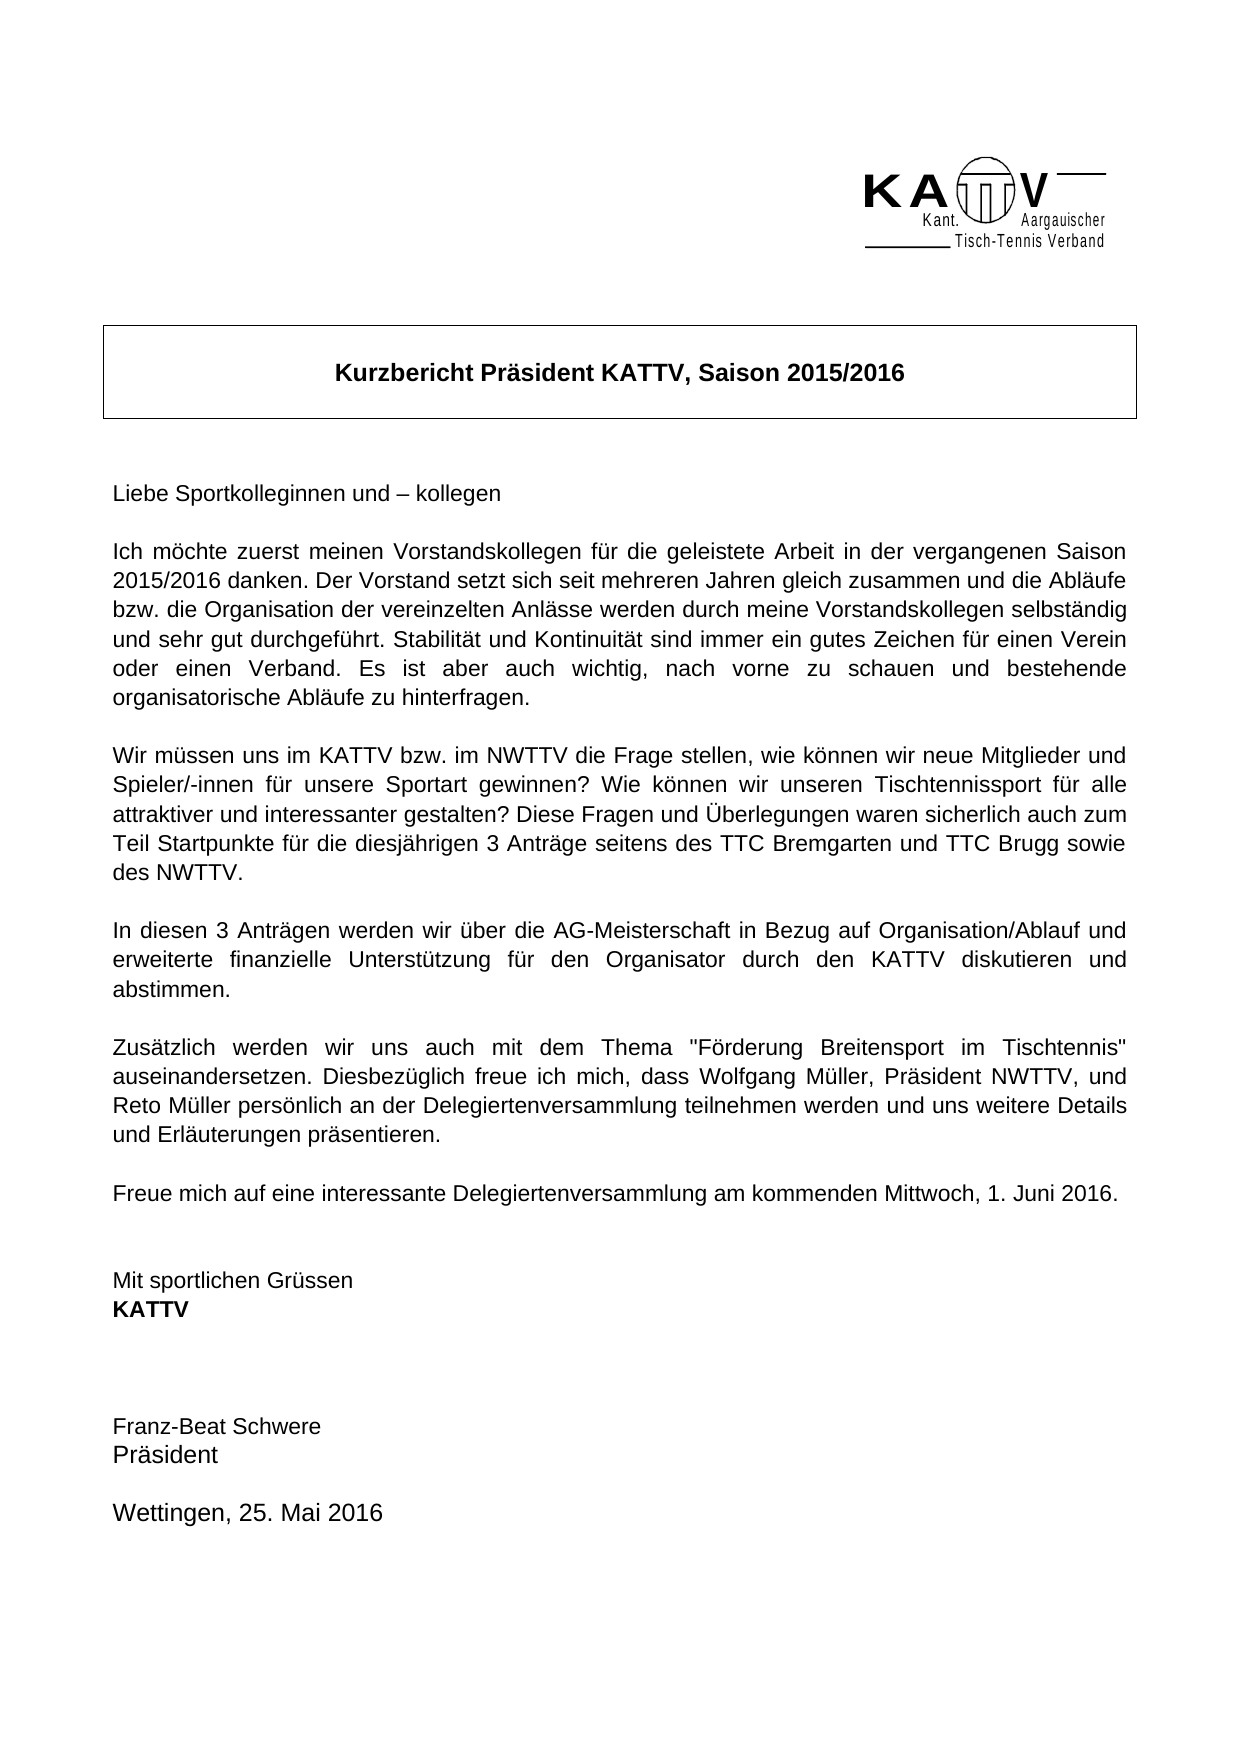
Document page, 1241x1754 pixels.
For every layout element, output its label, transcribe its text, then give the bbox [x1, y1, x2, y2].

text Mit sportlichen Grüssen [112, 1264, 1128, 1294]
text Zusätzlich werden wir uns auch mit dem Thema "Förderung Breitensport im Tischtennis" auseinandersetzen. Diesbezüglich freue ich mich, dass Wolfgang Müller, Präsident NWTTV, und Reto Müller persönlich an der Delegiertenversammlung teilnehmen werden und uns weitere Details und Erläuterungen präsentieren. [112, 1031, 1128, 1148]
text Kurzbericht Präsident KATTV, Saison 2015/2016 [112, 357, 1128, 386]
text Freue mich auf eine interessante Delegiertenversammlung am kommenden Mittwoch, 1. Juni 2016. [112, 1177, 1128, 1206]
text KATTV [112, 1294, 1128, 1323]
text Franz-Beat Schwere [112, 1410, 1128, 1439]
text Ich möchte zuerst meinen Vorstandskollegen für die geleistete Arbeit in der vergangenen Saison 2015/2016 danken. Der Vorstand setzt sich seit mehreren Jahren gleich zusammen und die Abläufe bzw. die Organisation der vereinzelten Anlässe werden durch meine Vorstandskollegen selbständig und sehr gut durchgeführt. Stabilität und Kontinuität sind immer ein gutes Zeichen für einen Verein oder einen Verband. Es ist aber auch wichtig, nach vorne zu schauen und bestehende organisatorische Abläufe zu hinterfragen. [112, 535, 1128, 710]
text In diesen 3 Anträgen werden wir über die AG-Meisterschaft in Bezug auf Organisation/Ablauf und erweiterte finanzielle Unterstützung für den Organisator durch den KATTV diskutieren und abstimmen. [112, 914, 1128, 1002]
text Präsident [112, 1439, 1128, 1469]
text Wir müssen uns im KATTV bzw. im NWTTV die Frage stellen, wie können wir neue Mitglieder und Spieler/-innen für unsere Sportart gewinnen? Wie können wir unseren Tischtennissport für alle attraktiver und interessanter gestalten? Diese Fragen und Überlegungen waren sicherlich auch zum Teil Startpunkte für die diesjährigen 3 Anträge seitens des TTC Bremgarten und TTC Brugg sowie des NWTTV. [112, 739, 1128, 885]
text Liebe Sportkolleginnen und – kollegen [112, 477, 1128, 506]
text Wettingen, 25. Mai 2016 [112, 1498, 1128, 1527]
